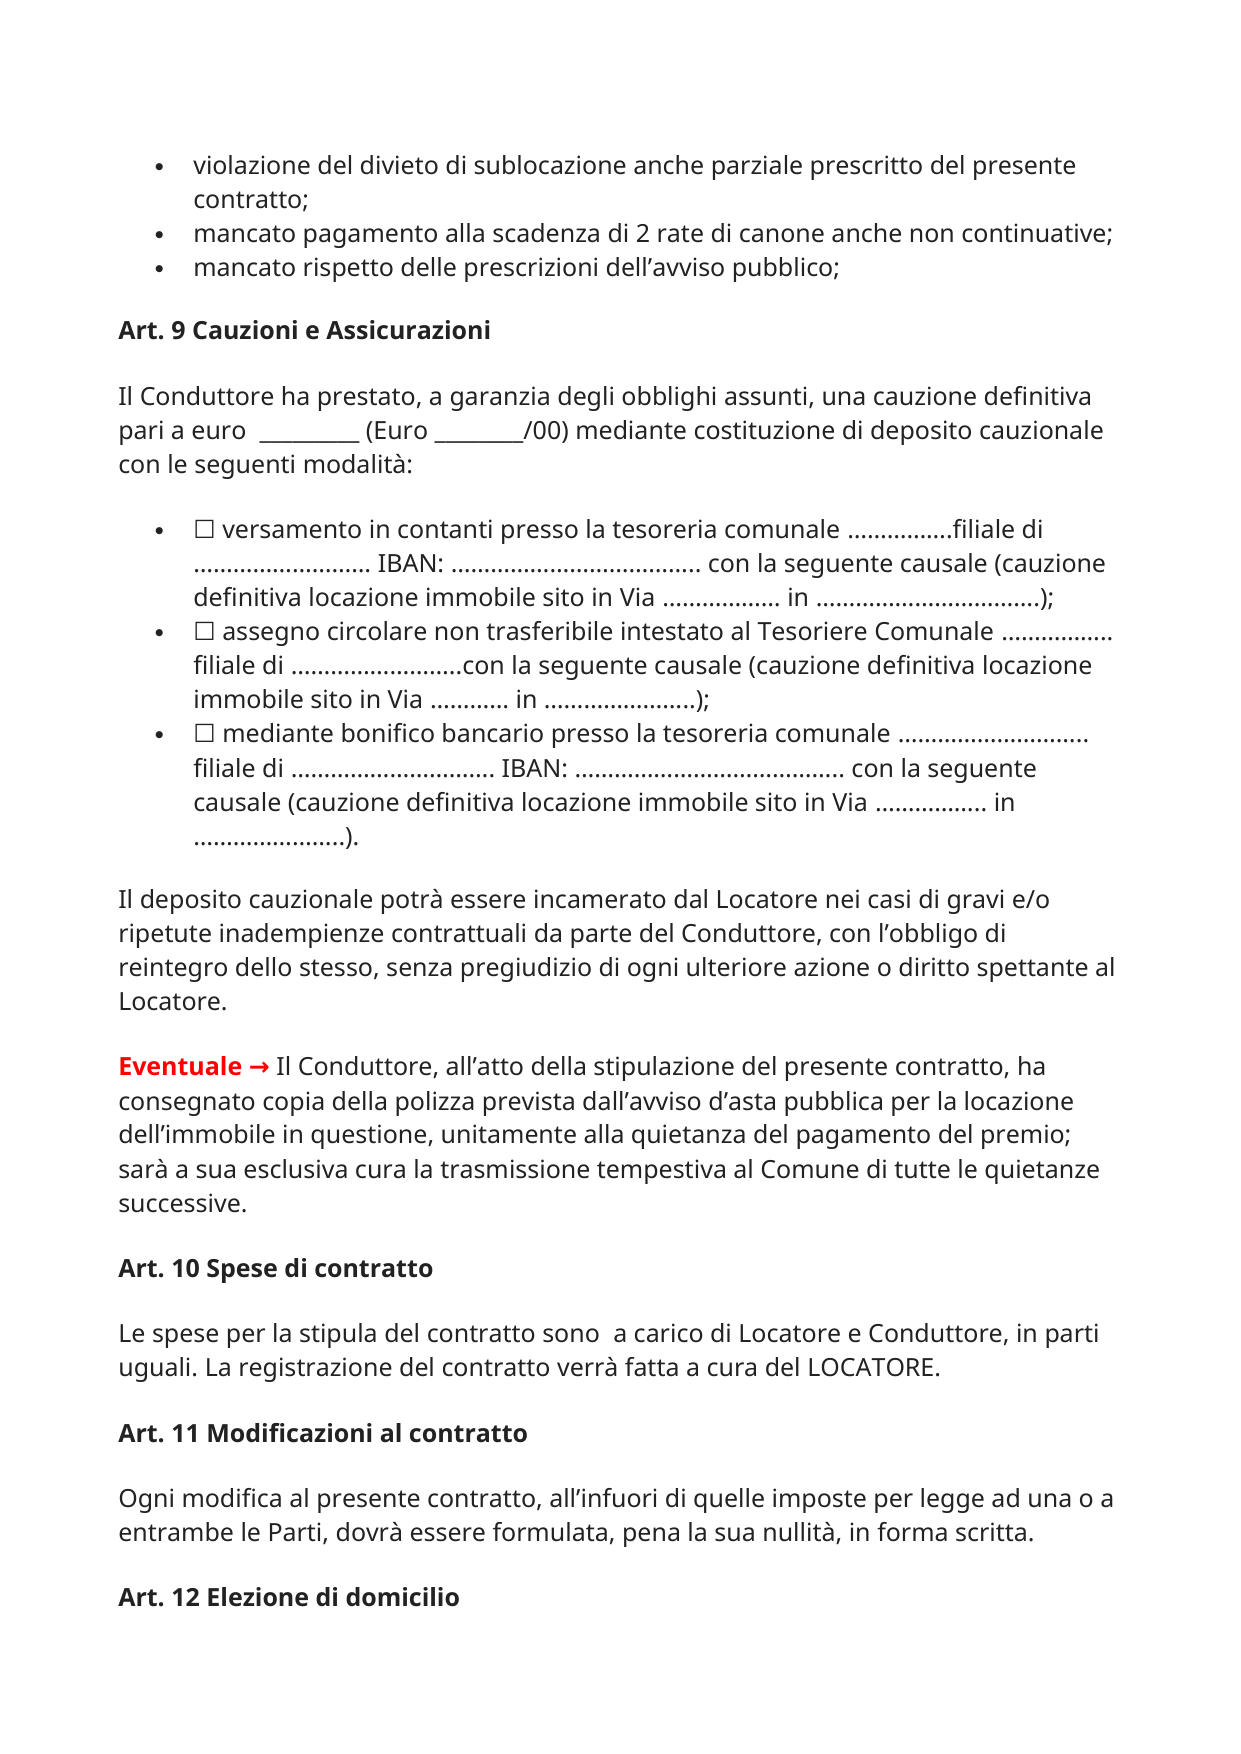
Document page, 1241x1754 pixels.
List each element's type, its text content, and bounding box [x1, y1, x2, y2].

list ☐ assegno circolare non trasferibile intestato al Tesoriere Comunale …………….. filiale di ……………………..con la seguente causale (cauzione definitiva locazione immobile sito in Via ………… in …………………..); [156, 614, 1122, 716]
text Art. 12 Elezione di domicilio [118, 1580, 1122, 1614]
list ☐ versamento in contanti presso la tesoreria comunale …………….filiale di ……………………… IBAN: ……………………………….. con la seguente causale (cauzione definitiva locazione immobile sito in Via ……………… in …………………………….); [156, 512, 1122, 614]
text Art. 10 Spese di contratto [118, 1251, 1122, 1285]
list ☐ mediante bonifico bancario presso la tesoreria comunale ……………………….. filiale di …………………………. IBAN: ………………………………….. con la seguente causale (cauzione definitiva locazione immobile sito in Via …………….. in …………………..). [156, 716, 1122, 852]
text Ogni modifica al presente contratto, all’infuori di quelle imposte per legge ad una o a entrambe le Parti, dovrà essere formulata, pena la sua nullità, in forma scritta. [118, 1481, 1122, 1549]
text Il deposito cauzionale potrà essere incamerato dal Locatore nei casi di gravi e/o ripetute inadempienze contrattuali da parte del Conduttore, con l’obbligo di reintegro dello stesso, senza pregiudizio di ogni ulteriore azione o diritto spettante al Locatore. [118, 882, 1122, 1018]
text Le spese per la stipula del contratto sono a carico di Locatore e Conduttore, in parti uguali. La registrazione del contratto verrà fatta a cura del LOCATORE. [118, 1316, 1122, 1384]
text Il Conduttore ha prestato, a garanzia degli obblighi assunti, una cauzione definitiva pari a euro _________ (Euro ________/00) mediante costituzione di deposito cauzionale con le seguenti modalità: [118, 378, 1122, 481]
text Art. 11 Modificazioni al contratto [118, 1415, 1122, 1449]
text Eventuale → Il Conduttore, all’atto della stipulazione del presente contratto, ha consegnato copia della polizza prevista dall’avviso d’asta pubblica per la locazione dell’immobile in questione, unitamente alla quietanza del pagamento del premio; sarà a sua esclusiva cura la trasmissione tempestiva al Comune di tutte le quietanze successive. [118, 1049, 1122, 1219]
text Art. 9 Cauzioni e Assicurazioni [118, 313, 1122, 347]
list mancato pagamento alla scadenza di 2 rate di canone anche non continuative; [156, 216, 1122, 250]
list mancato rispetto delle prescrizioni dell’avviso pubblico; [156, 250, 1122, 284]
list violazione del divieto di sublocazione anche parziale prescritto del presente contratto; [156, 148, 1122, 216]
